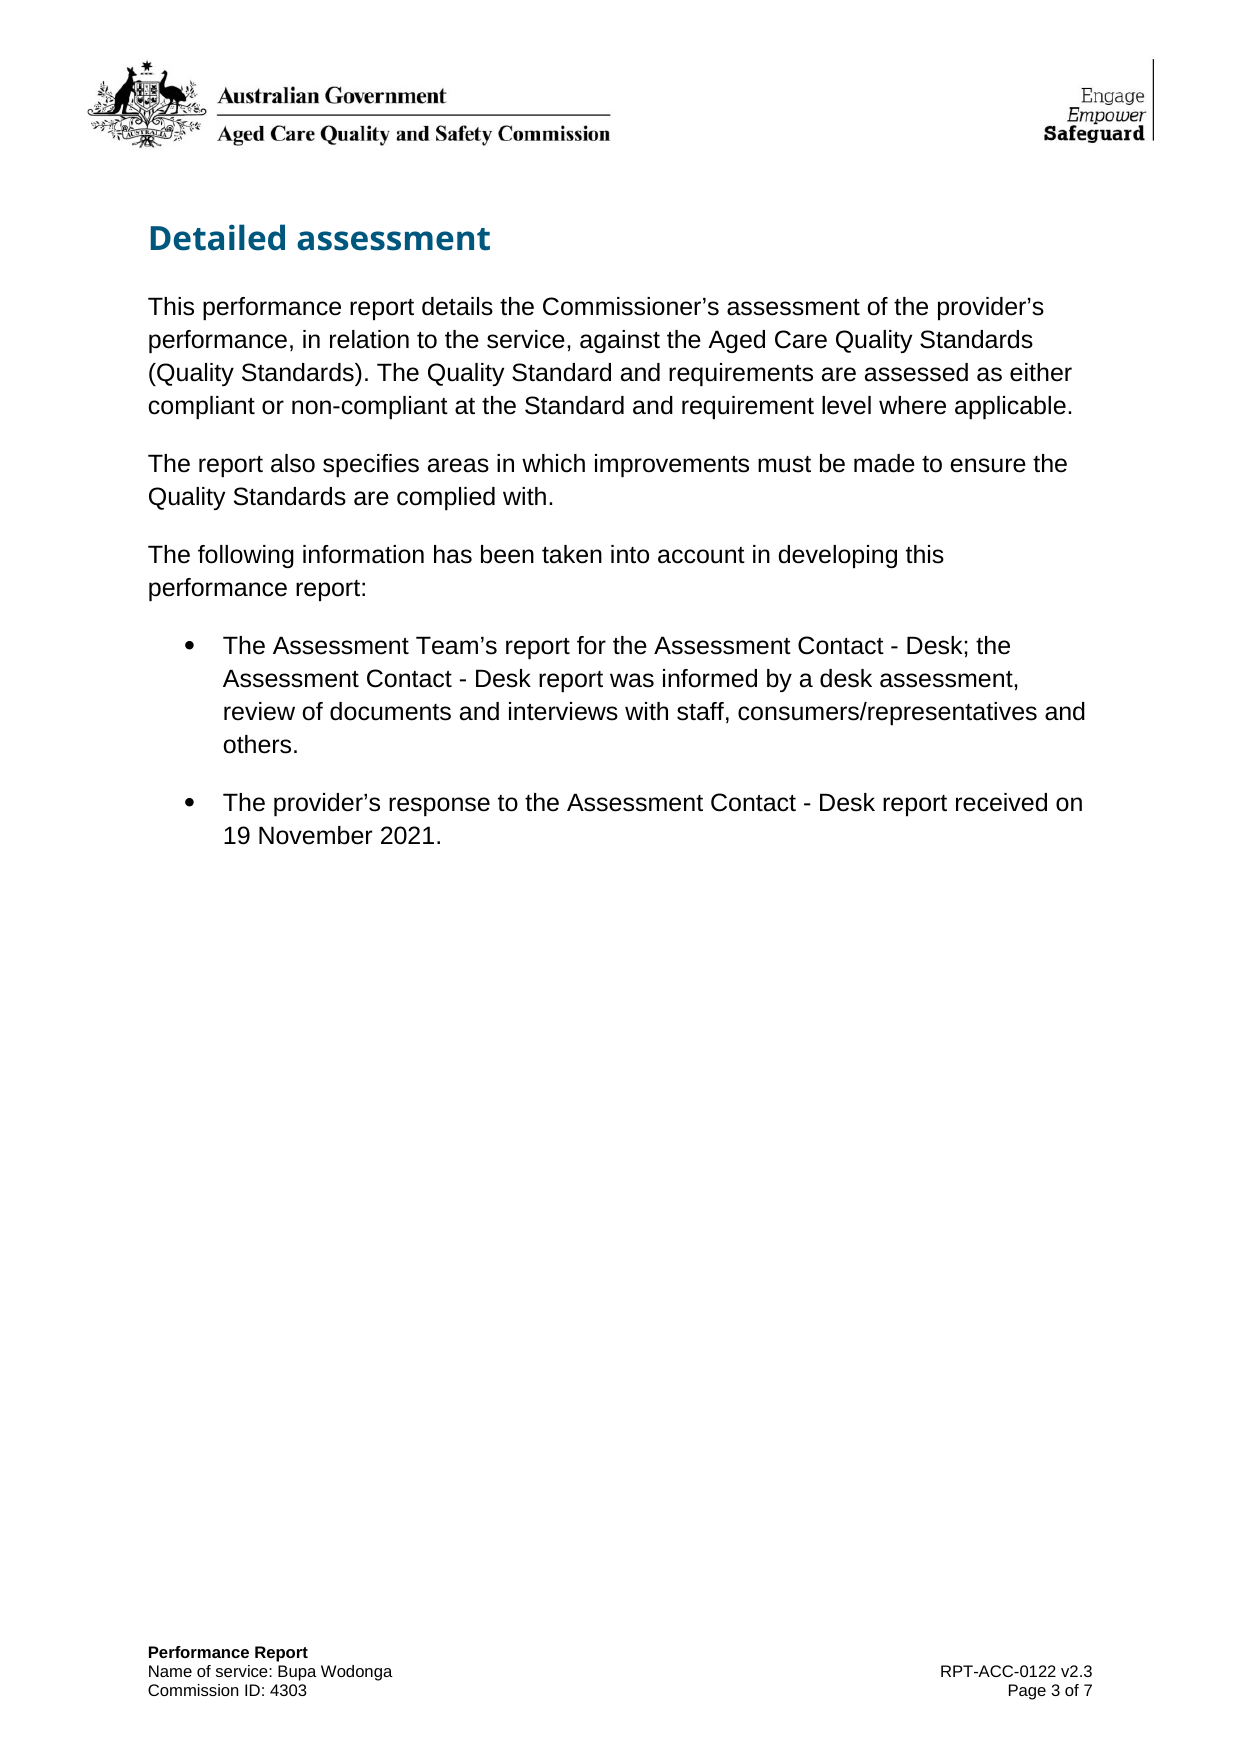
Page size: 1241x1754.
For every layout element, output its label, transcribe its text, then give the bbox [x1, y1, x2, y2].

subtitle Detailed assessment [148, 215, 1092, 260]
list The provider’s response to the Assessment Contact - Desk report received on 19 November 2021. [185, 788, 1092, 850]
picture [1, 0, 1241, 169]
text The report also specifies areas in which improvements must be made to ensure the Quality Standards are complied with. [148, 449, 1092, 511]
list The Assessment Team’s report for the Assessment Contact - Desk; the Assessment Contact - Desk report was informed by a desk assessment, review of documents and interviews with staff, consumers/representatives and others. [185, 631, 1092, 759]
text This performance report details the Commissioner’s assessment of the provider’s performance, in relation to the service, against the Aged Care Quality Standards (Quality Standards). The Quality Standard and requirements are assessed as either compliant or non-compliant at the Standard and requirement level where applicable. [148, 292, 1092, 420]
text The following information has been taken into account in developing this performance report: [148, 540, 1092, 602]
